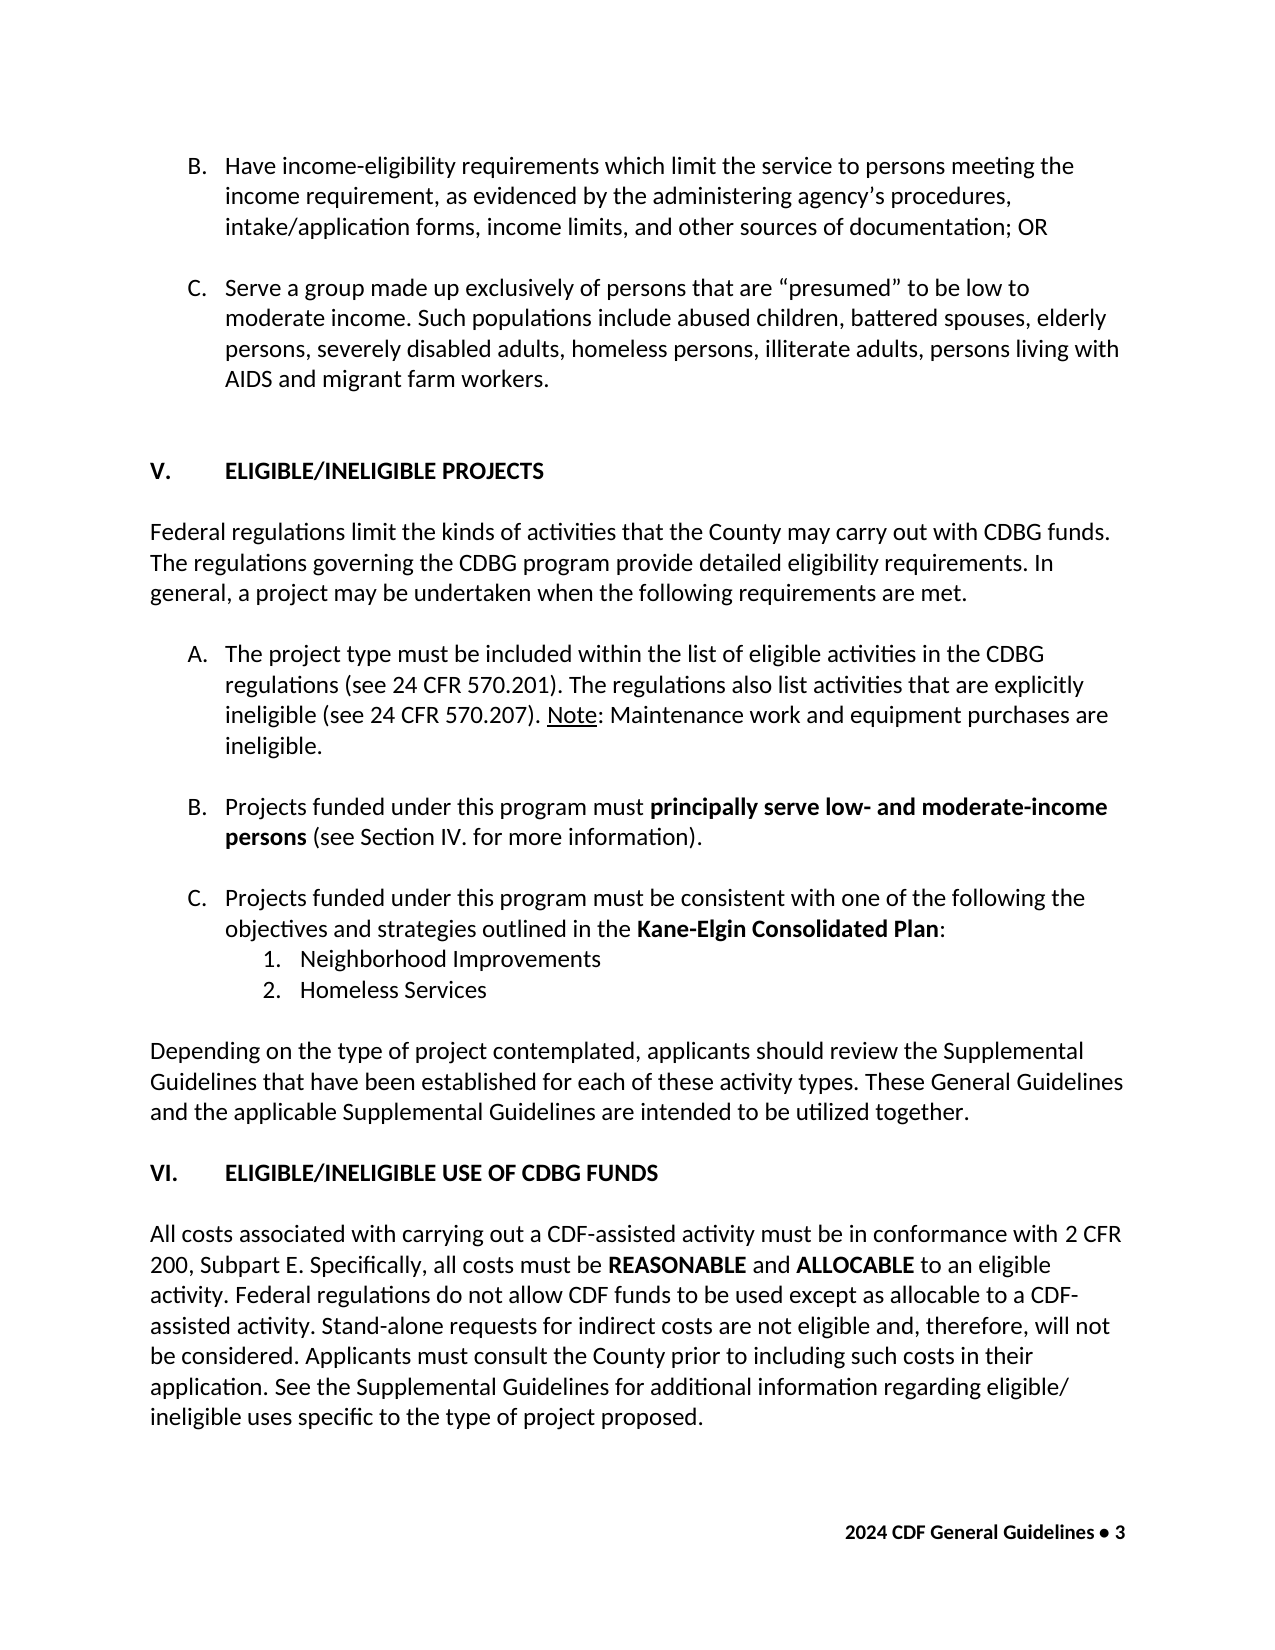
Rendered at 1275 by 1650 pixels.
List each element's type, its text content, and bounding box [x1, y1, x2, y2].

list ELIGIBLE/INELIGIBLE USE OF CDBG FUNDS [150, 1157, 1125, 1188]
text All costs associated with carrying out a CDF-assisted activity must be in conformance with 2 CFR 200, Subpart E. Specifically, all costs must be reasonable and allocable to an eligible activity. Federal regulations do not allow CDF funds to be used except as allocable to a CDF-assisted activity. Stand-alone requests for indirect costs are not eligible and, therefore, will not be considered. Applicants must consult the County prior to including such costs in their application. See the Supplemental Guidelines for additional information regarding eligible/ ineligible uses specific to the type of project proposed. [150, 1218, 1125, 1432]
list ELIGIBLE/INELIGIBLE PROJECTS [150, 455, 1125, 486]
list Homeless Services [262, 974, 1125, 1004]
list The project type must be included within the list of eligible activities in the CDBG regulations (see 24 CFR 570.201). The regulations also list activities that are explicitly ineligible (see 24 CFR 570.207). Note: Maintenance work and equipment purchases are ineligible. [187, 638, 1125, 760]
list Neighborhood Improvements [262, 943, 1125, 974]
list Projects funded under this program must principally serve low- and moderate-income persons (see Section IV. for more information). [187, 791, 1125, 852]
text Depending on the type of project contemplated, applicants should review the Supplemental Guidelines that have been established for each of these activity types. These General Guidelines and the applicable Supplemental Guidelines are intended to be utilized together. [150, 1035, 1125, 1127]
list Projects funded under this program must be consistent with one of the following the objectives and strategies outlined in the Kane-Elgin Consolidated Plan: [187, 882, 1125, 943]
list Serve a group made up exclusively of persons that are “presumed” to be low to moderate income. Such populations include abused children, battered spouses, elderly persons, severely disabled adults, homeless persons, illiterate adults, persons living with AIDS and migrant farm workers. [187, 272, 1125, 394]
list Have income-eligibility requirements which limit the service to persons meeting the income requirement, as evidenced by the administering agency’s procedures, intake/application forms, income limits, and other sources of documentation; OR [187, 150, 1125, 242]
text Federal regulations limit the kinds of activities that the County may carry out with CDBG funds. The regulations governing the CDBG program provide detailed eligibility requirements. In general, a project may be undertaken when the following requirements are met. [150, 516, 1125, 608]
